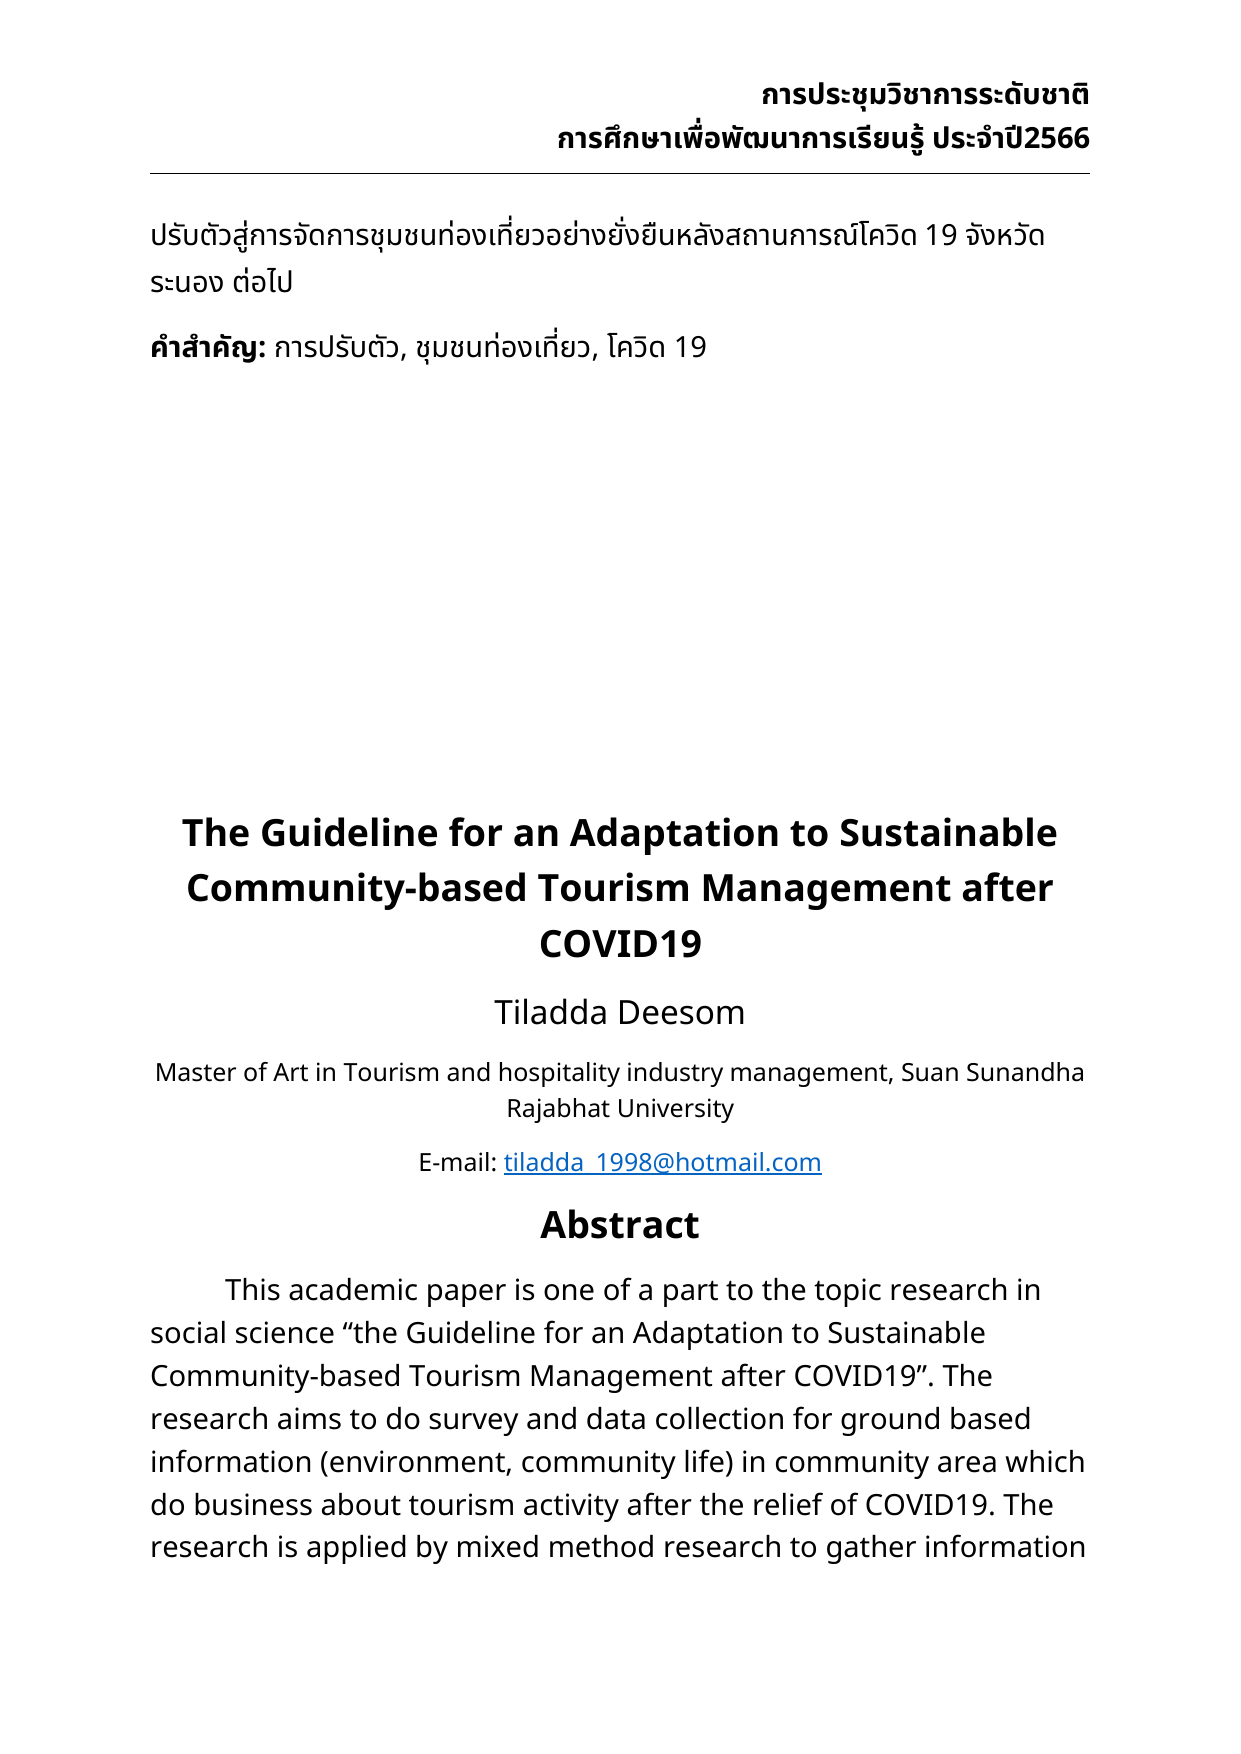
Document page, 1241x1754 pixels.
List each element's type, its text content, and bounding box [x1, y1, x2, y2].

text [150, 1270, 1090, 1566]
text E-mail: tiladda_1998@hotmail.com [150, 1144, 1090, 1178]
text Tiladda Deesom [150, 989, 1090, 1034]
text Master of Art in Tourism and hospitality industry management, Suan Sunandha Rajabhat University [150, 1054, 1090, 1125]
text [150, 214, 1090, 306]
text คำสำคัญ: การปรับตัว, ชุมชนท่องเที่ยว, โควิด 19 [150, 326, 1090, 370]
text The Guideline for an Adaptation to Sustainable Community-based Tourism Management after COVID19 [150, 807, 1090, 968]
text Abstract [150, 1198, 1090, 1249]
